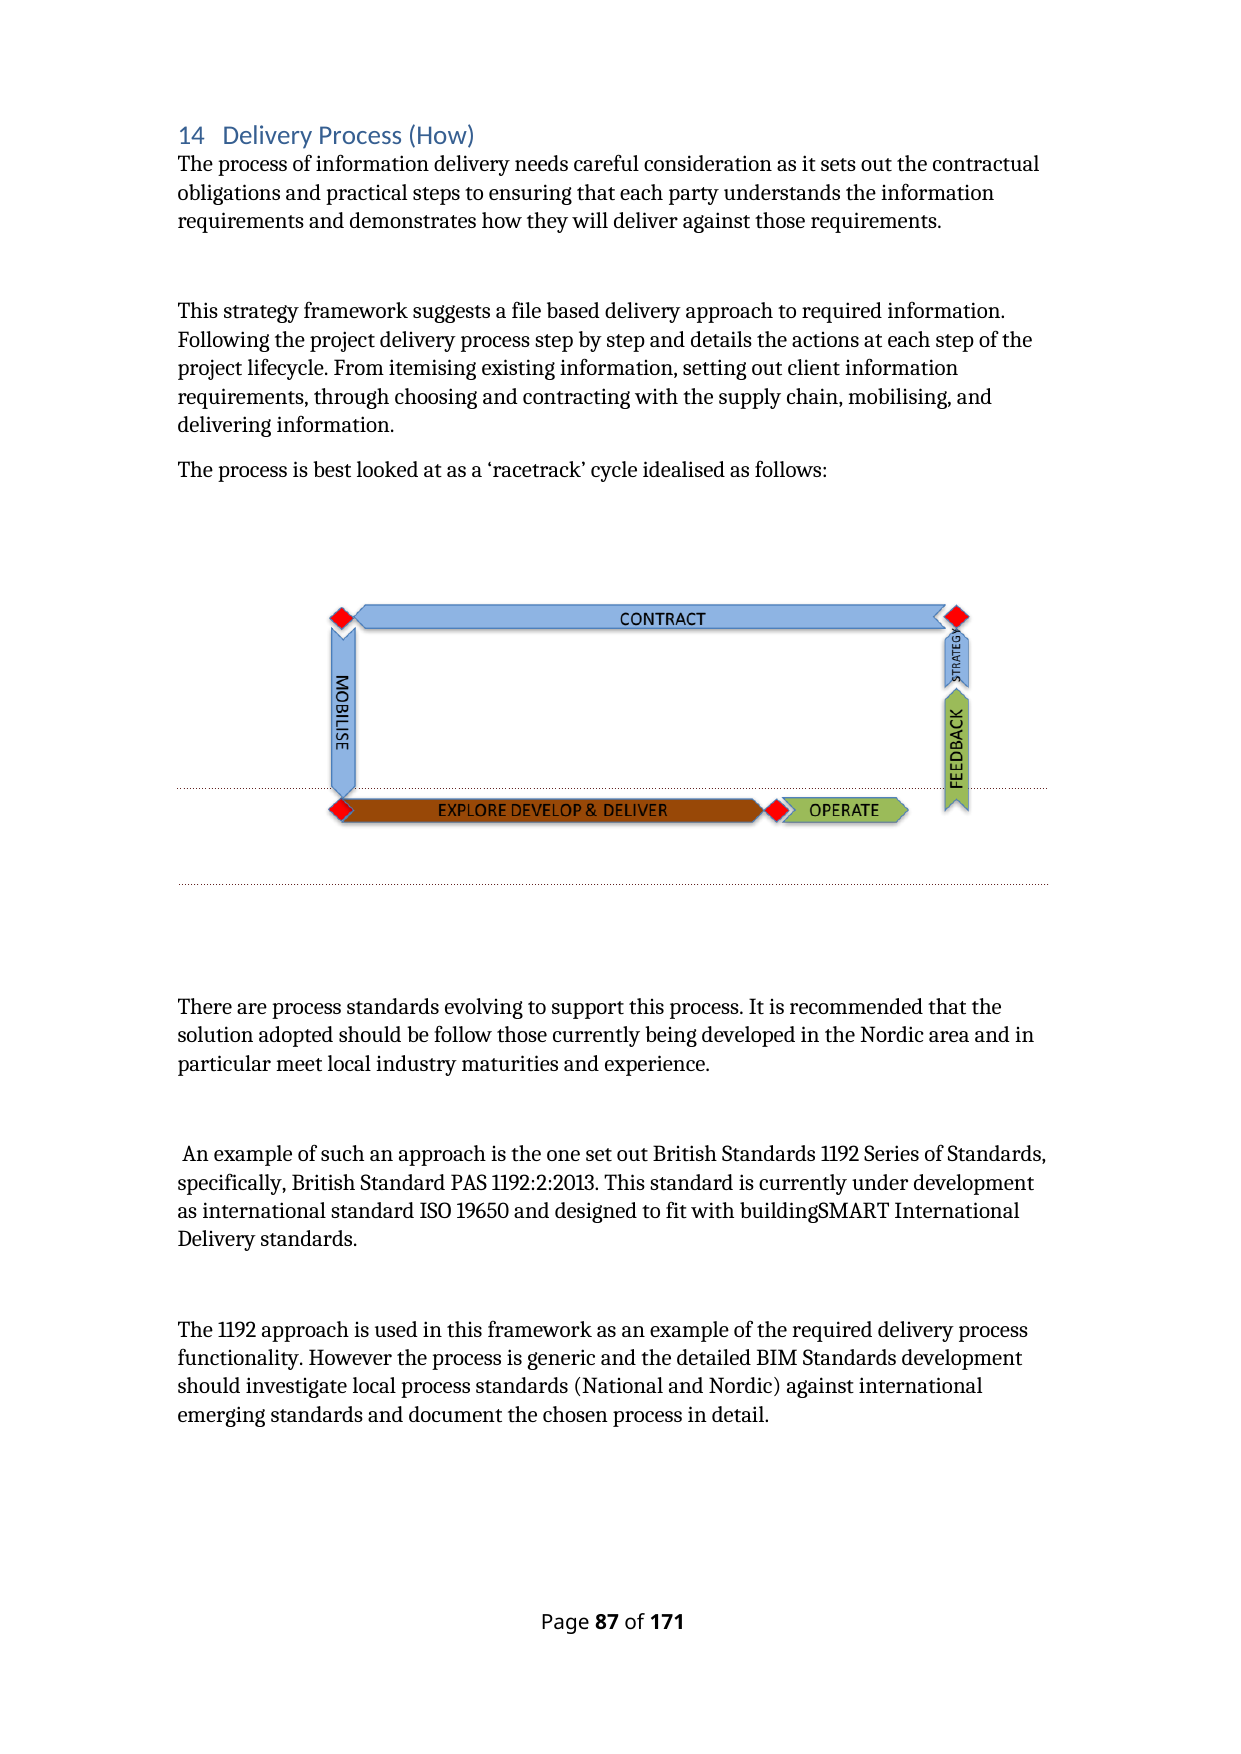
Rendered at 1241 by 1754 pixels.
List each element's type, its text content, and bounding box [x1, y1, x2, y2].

text This strategy framework suggests a file based delivery approach to required information. Following the project delivery process step by step and details the actions at each step of the project lifecycle. From itemising existing information, setting out client information requirements, through choosing and contracting with the supply chain, mobilising, and delivering information. [177, 298, 1048, 438]
text The process of information delivery needs careful consideration as it sets out the contractual obligations and practical steps to ensuring that each party understands the information requirements and demonstrates how they will deliver against those requirements. [177, 151, 1048, 234]
text There are process standards evolving to support this process. It is recommended that the solution adopted should be follow those currently being developed in the Nordic area and in particular meet local industry maturities and experience. [177, 994, 1048, 1077]
text The 1192 approach is used in this framework as an example of the required delivery process functionality. However the process is generic and the detailed BIM Standards development should investigate local process standards (National and Nordic) against international emerging standards and document the chosen process in detail. [177, 1316, 1048, 1428]
text An example of such an approach is the one set out British Standards 1192 Series of Standards, specifically, British Standard PAS 1192:2:2013. This standard is currently under development as international standard ISO 19650 and designed to fit with buildingSMART International Delivery standards. [177, 1141, 1048, 1253]
text The process is best looked at as a ‘racetrack’ cycle idealised as follows: [177, 457, 1048, 483]
subtitle Delivery Process (How) [177, 118, 1048, 151]
